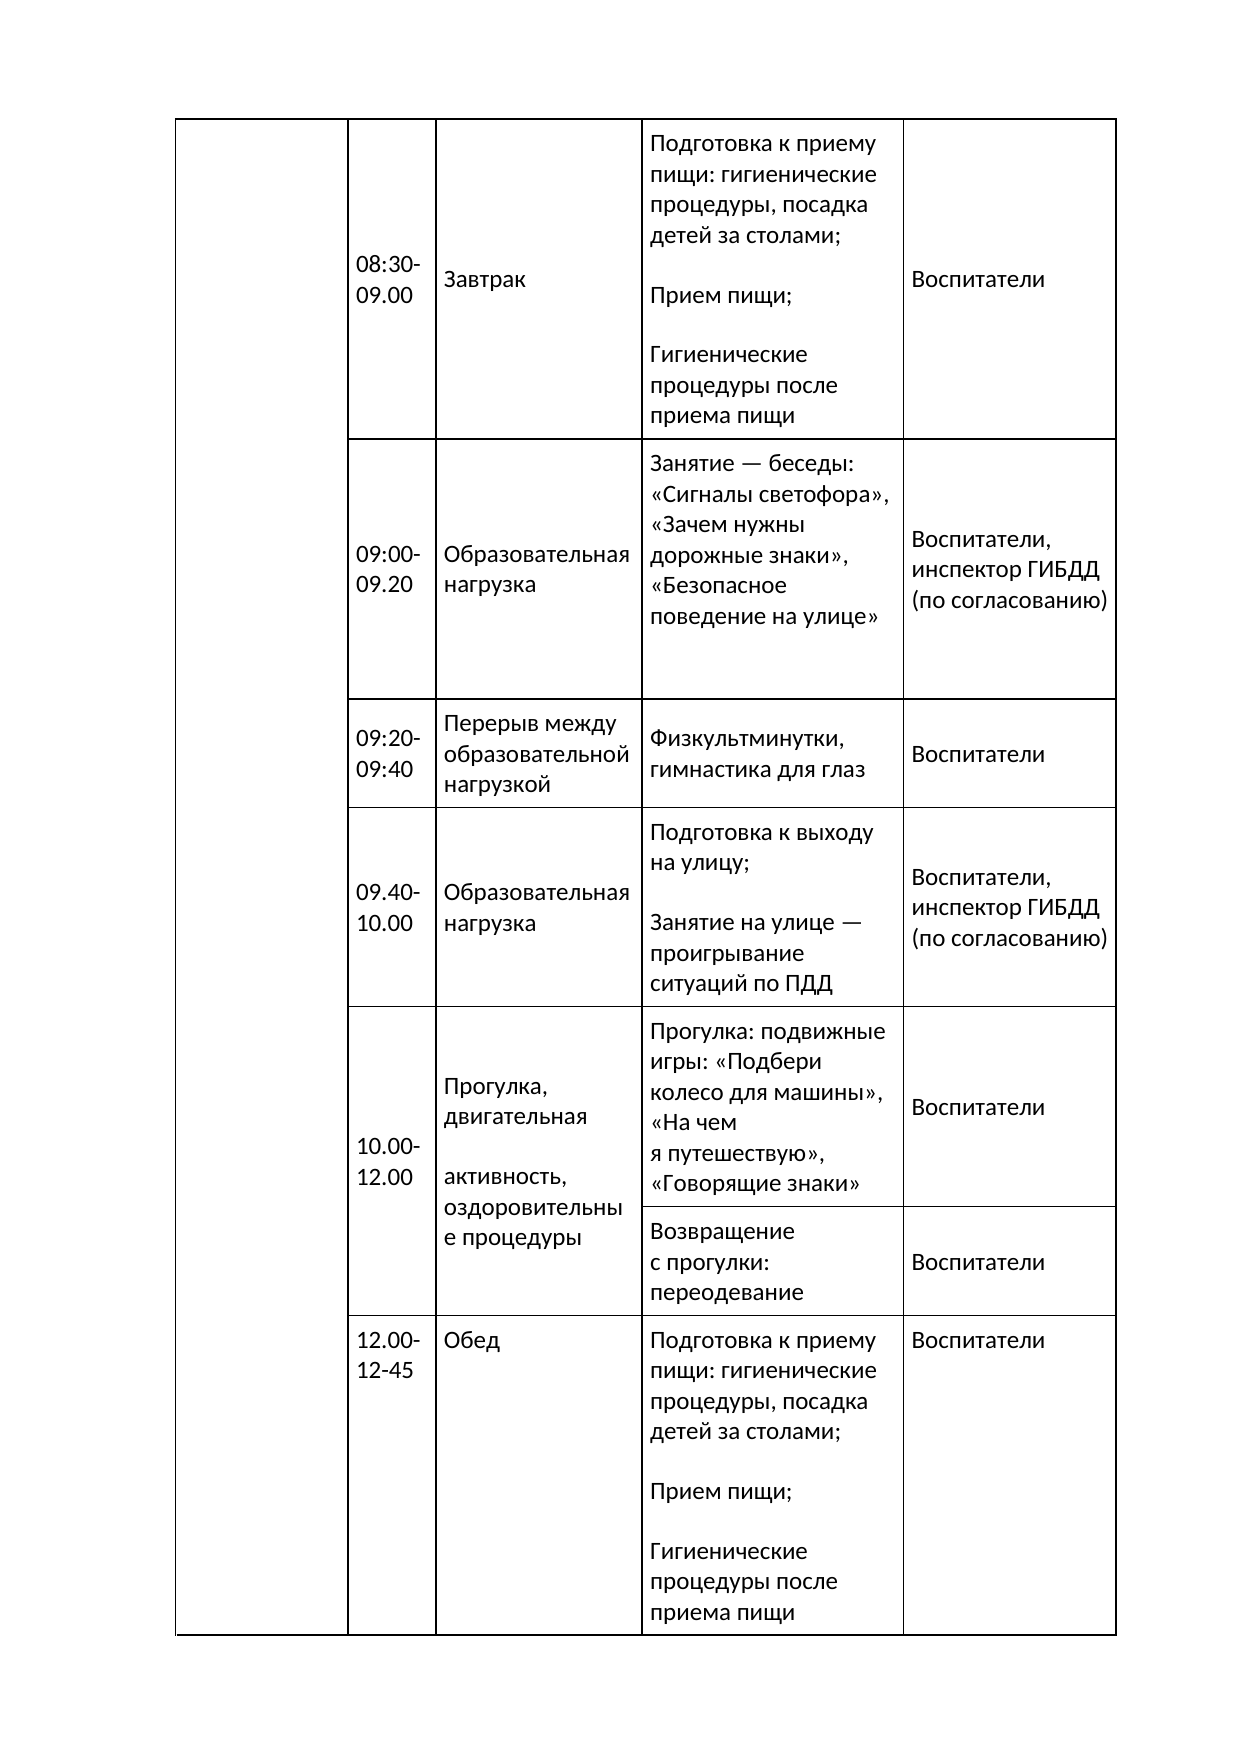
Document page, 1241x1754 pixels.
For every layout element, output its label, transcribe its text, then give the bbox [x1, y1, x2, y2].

table_cell 12.00-12-45 [349, 1316, 435, 1634]
table_cell 09.40-10.00 [349, 808, 435, 1006]
table_cell Прогулка: подвижные игры: «Подбери колесо для машины», «На чем я путешествую», «Говорящие знаки» [643, 1007, 903, 1206]
table_cell Физкультминутки, гимнастика для глаз [643, 700, 903, 807]
table_cell Образовательная нагрузка [437, 808, 641, 1006]
table_cell 09:20-09:40 [349, 700, 435, 807]
table_cell Перерыв между образовательной нагрузкой [437, 700, 641, 807]
table_cell Воспитатели [904, 1007, 1115, 1206]
table_cell Занятие — беседы: «Сигналы светофора», «Зачем нужны дорожные знаки», «Безопасное поведение на улице» [643, 440, 903, 698]
table_cell Прогулка, двигательная активность, оздоровительные процедуры [437, 1007, 641, 1314]
table_cell Обед [437, 1316, 641, 1634]
table_cell Воспитатели [904, 120, 1115, 438]
table_cell 08:30-09.00 [349, 120, 435, 438]
table_cell Завтрак [437, 120, 641, 438]
table_cell Подготовка к выходу на улицу; Занятие на улице — проигрывание ситуаций по ПДД [643, 808, 903, 1006]
table_cell Образовательная нагрузка [437, 440, 641, 698]
table_cell 10.00-12.00 [349, 1007, 435, 1314]
table_cell Подготовка к приему пищи: гигиенические процедуры, посадка детей за столами; Прием пищи; Гигиенические процедуры после приема пищи [643, 1316, 903, 1634]
table_cell Воспитатели [904, 700, 1115, 807]
table_cell Возвращение с прогулки: переодевание [643, 1207, 903, 1314]
table_cell Подготовка к приему пищи: гигиенические процедуры, посадка детей за столами; Прием пищи; Гигиенические процедуры после приема пищи [643, 120, 903, 438]
table_cell Воспитатели [904, 1316, 1115, 1634]
table_cell Воспитатели, инспектор ГИБДД (по согласованию) [904, 808, 1115, 1006]
table_cell 09:00-09.20 [349, 440, 435, 698]
table_cell Воспитатели, инспектор ГИБДД (по согласованию) [904, 440, 1115, 698]
table_cell Воспитатели [904, 1207, 1115, 1314]
